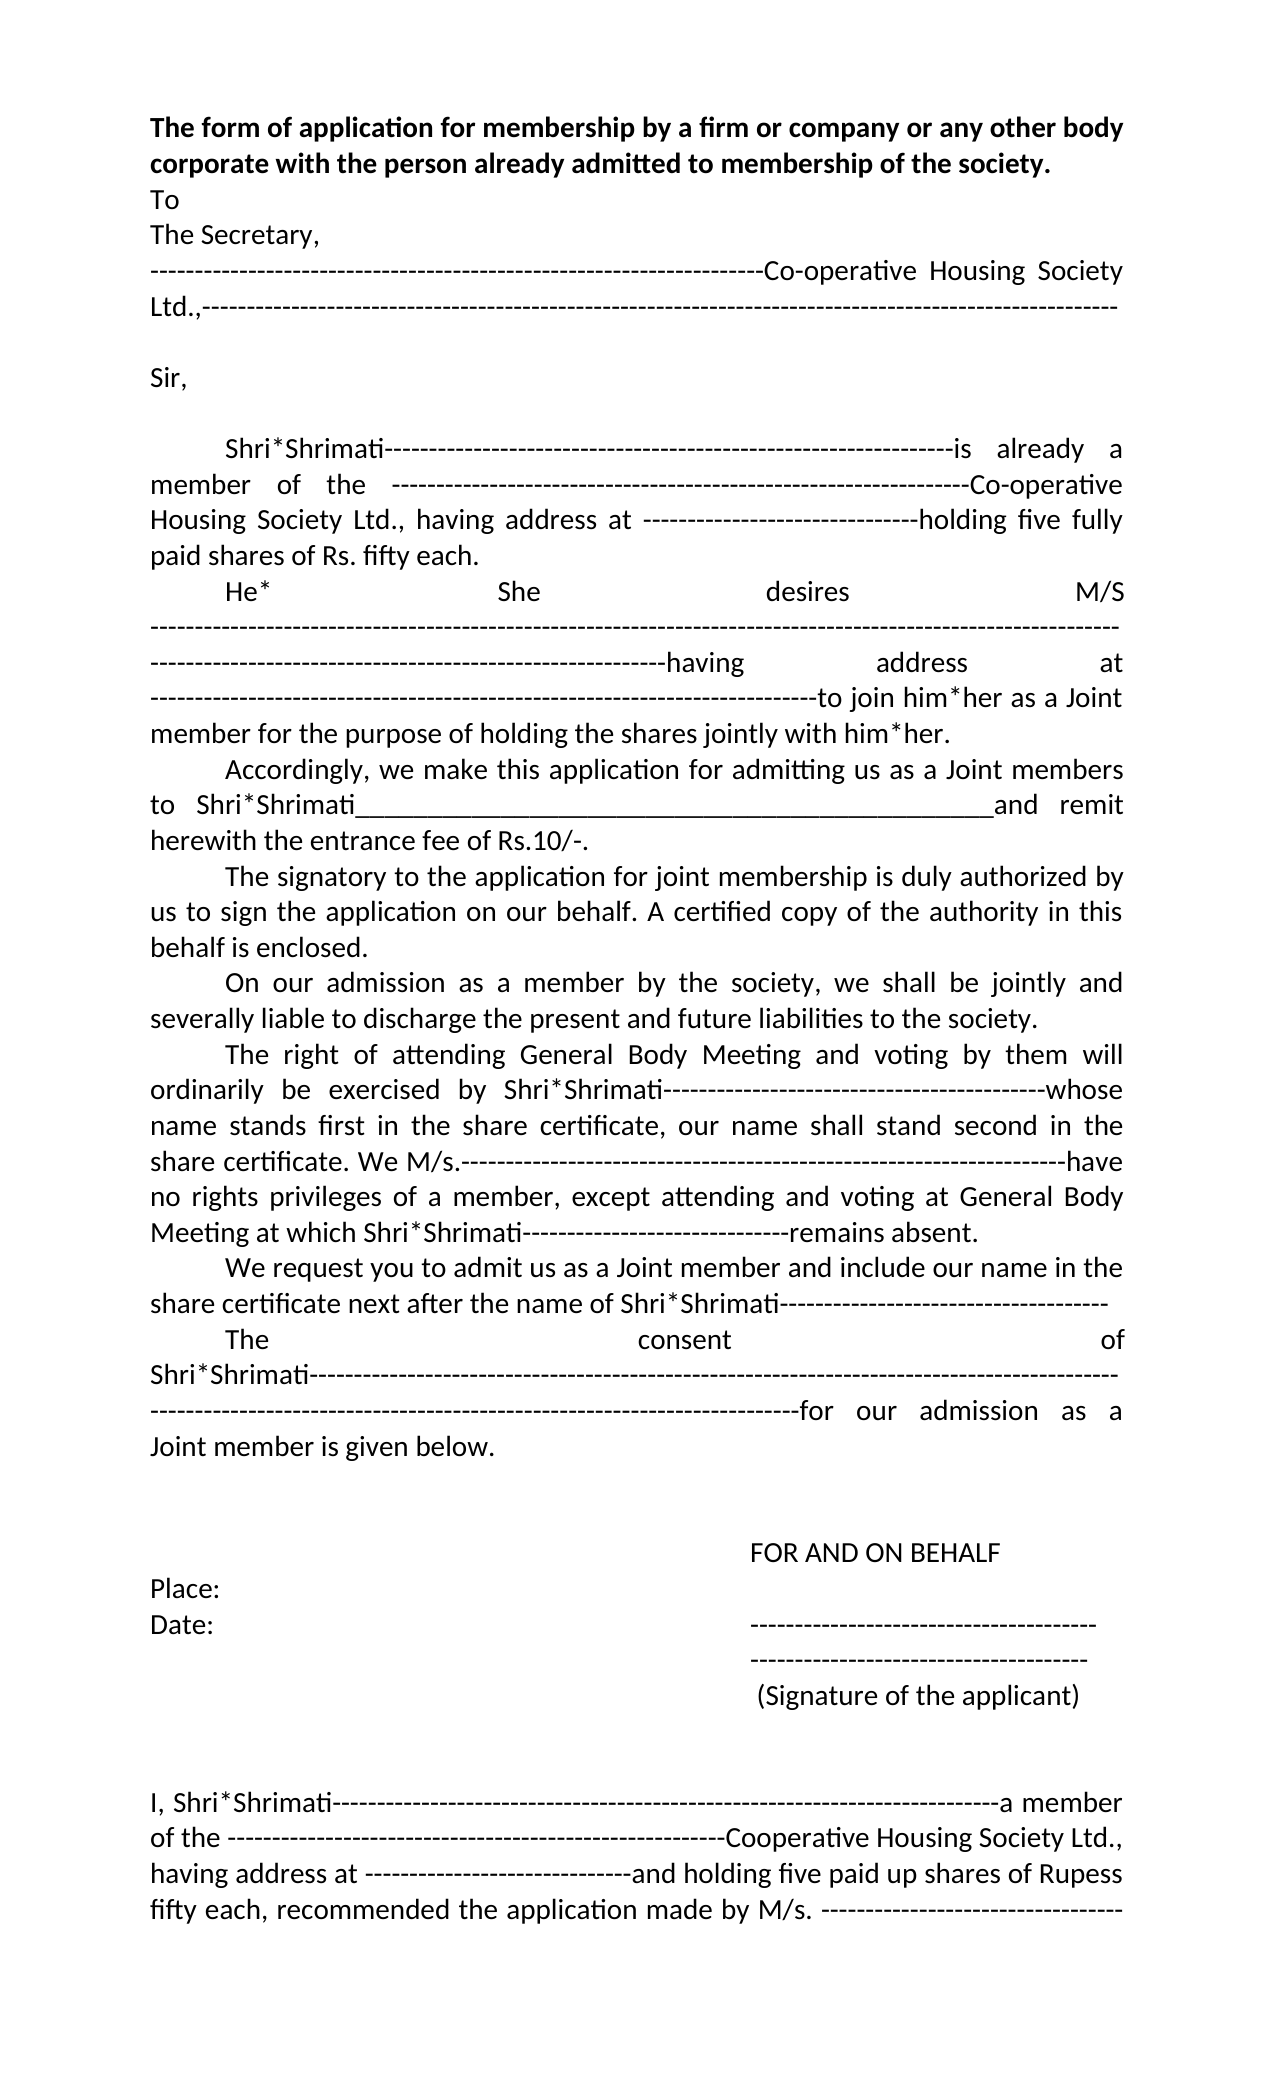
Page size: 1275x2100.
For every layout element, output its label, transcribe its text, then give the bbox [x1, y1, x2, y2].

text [150, 1784, 1125, 1926]
text The consent of Shri*Shrimati--------------------------------------------------------------------------------------------------------------------------------------------------------------------for our admission as a Joint member is given below. [150, 1321, 1125, 1463]
text To [150, 181, 1125, 216]
text (Signature of the applicant) [150, 1677, 1125, 1713]
text On our admission as a member by the society, we shall be jointly and severally liable to discharge the present and future liabilities to the society. [150, 964, 1125, 1036]
text He* She desires M/S -----------------------------------------------------------------------------------------------------------------------------------------------------------------------having address at ---------------------------------------------------------------------------to join him*her as a Joint member for the purpose of holding the shares jointly with him*her. [150, 573, 1125, 751]
text The Secretary, [150, 216, 1125, 252]
text Accordingly, we make this application for admitting us as a Joint members to Shri*Shrimati____________________________________________and remit herewith the entrance fee of Rs.10/-. [150, 751, 1125, 858]
text The right of attending General Body Meeting and voting by them will ordinarily be exercised by Shri*Shrimati-------------------------------------------whose name stands first in the share certificate, our name shall stand second in the share certificate. We M/s.--------------------------------------------------------------------have no rights privileges of a member, except attending and voting at General Body Meeting at which Shri*Shrimati------------------------------remains absent. [150, 1036, 1125, 1249]
text The form of application for membership by a firm or company or any other body corporate with the person already admitted to membership of the society. [150, 109, 1125, 181]
text We request you to admit us as a Joint member and include our name in the share certificate next after the name of Shri*Shrimati------------------------------------- [150, 1249, 1125, 1321]
text The signatory to the application for joint membership is duly authorized by us to sign the application on our behalf. A certified copy of the authority in this behalf is enclosed. [150, 858, 1125, 964]
text Place: [150, 1570, 1125, 1606]
text ---------------------------------------------------------------------Co-operative Housing Society Ltd.,------------------------------------------------------------------------------------------------------- [150, 252, 1125, 323]
text FOR AND ON BEHALF [150, 1534, 1125, 1570]
text -------------------------------------- [750, 1641, 1125, 1677]
text Date: --------------------------------------- [150, 1606, 1125, 1641]
text Shri*Shrimati----------------------------------------------------------------is already a member of the -----------------------------------------------------------------Co-operative Housing Society Ltd., having address at -------------------------------holding five fully paid shares of Rs. fifty each. [150, 430, 1125, 573]
text Sir, [150, 359, 1125, 394]
